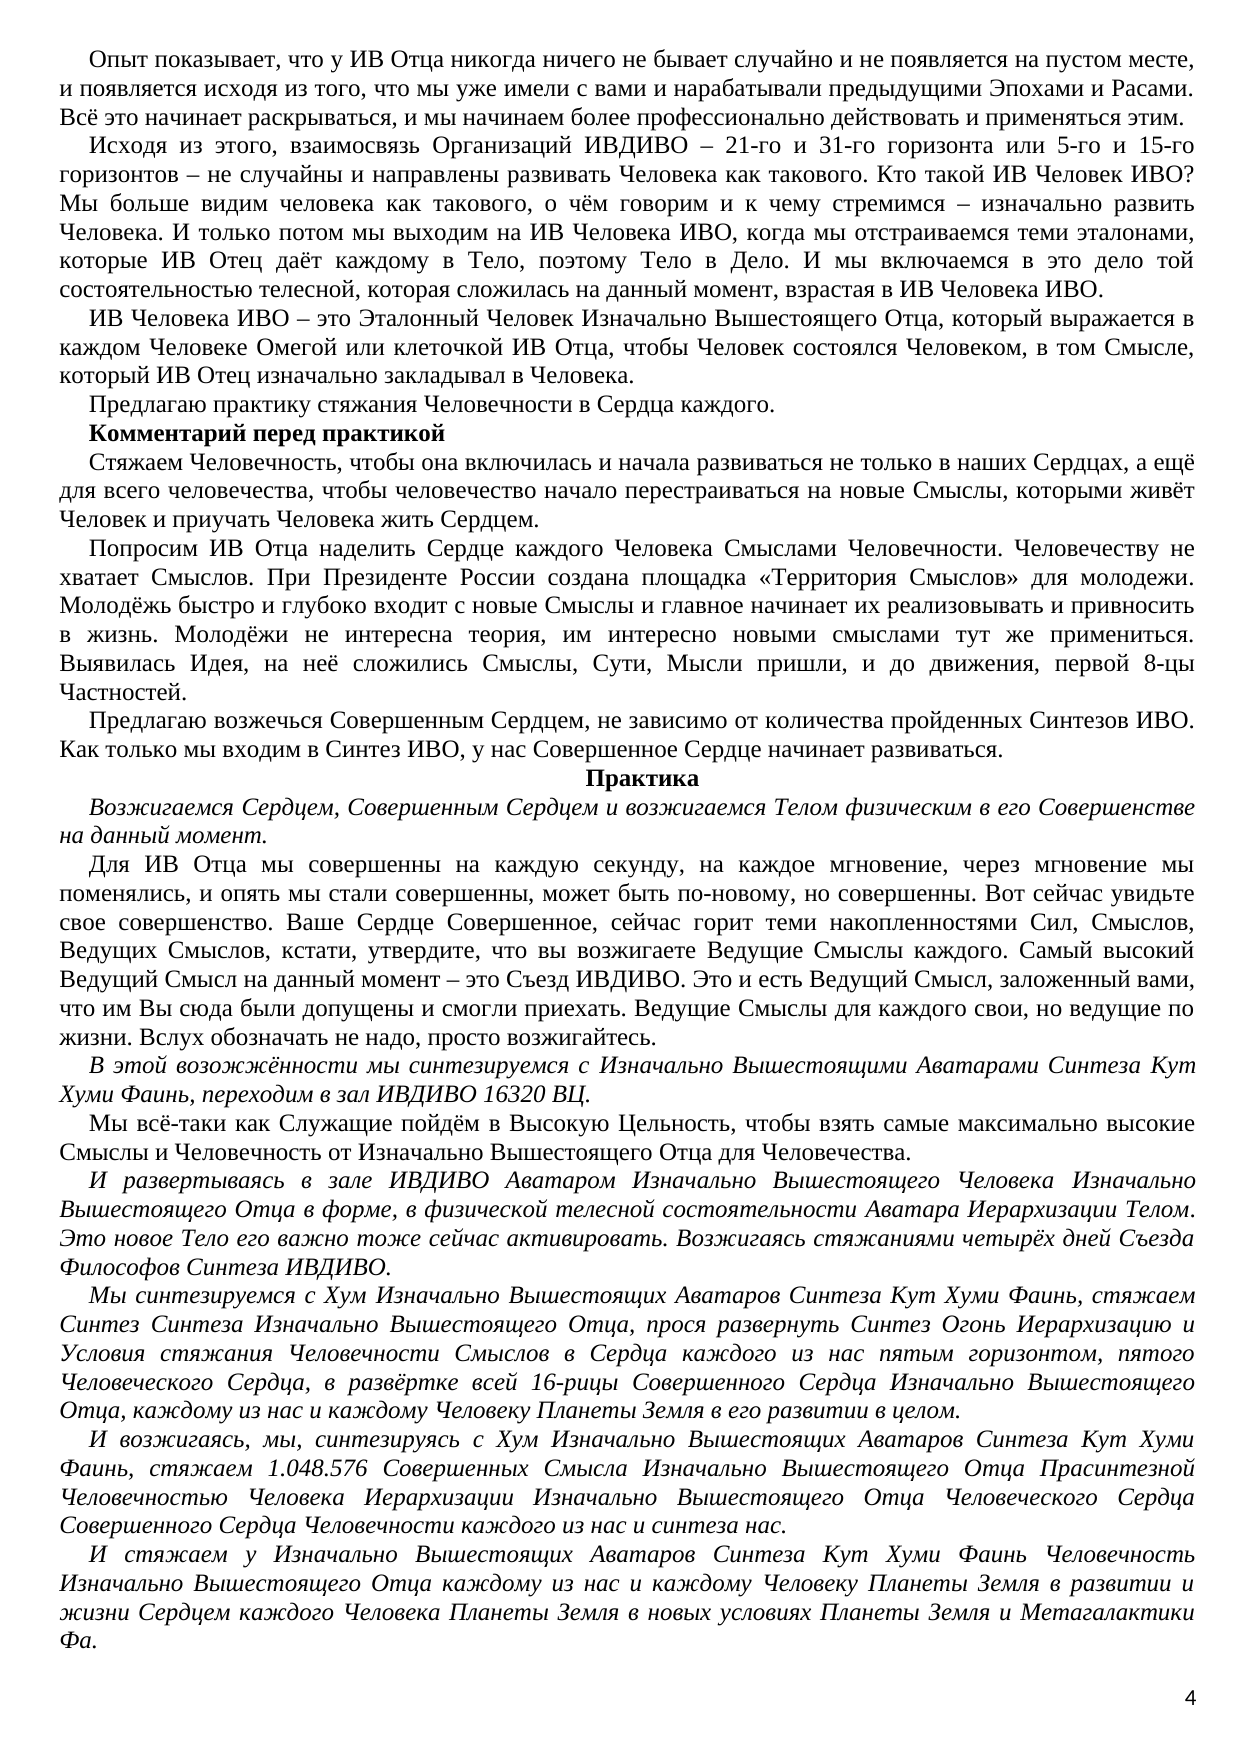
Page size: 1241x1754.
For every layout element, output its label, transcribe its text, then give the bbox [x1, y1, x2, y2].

text И развертываясь в зале ИВДИВО Аватаром Изначально Вышестоящего Человека Изначально Вышестоящего Отца в форме, в физической телесной состоятельности Аватара Иерархизации Телом. Это новое Тело его важно тоже сейчас активировать. Возжигаясь стяжаниями четырёх дней Съезда Философов Синтеза ИВДИВО. [59, 1166, 1196, 1281]
text Комментарий перед практикой [59, 418, 1196, 447]
text Предлагаю возжечься Совершенным Сердцем, не зависимо от количества пройденных Синтезов ИВО. Как только мы входим в Синтез ИВО, у нас Совершенное Сердце начинает развиваться. [59, 706, 1196, 763]
text Возжигаемся Сердцем, Совершенным Сердцем и возжигаемся Телом физическим в его Совершенстве на данный момент. [59, 792, 1196, 849]
text В этой возожжённости мы синтезируемся с Изначально Вышестоящими Аватарами Синтеза Кут Хуми Фаинь, переходим в зал ИВДИВО 16320 ВЦ. [59, 1051, 1196, 1108]
text ИВ Человека ИВО – это Эталонный Человек Изначально Вышестоящего Отца, который выражается в каждом Человеке Омегой или клеточкой ИВ Отца, чтобы Человек состоялся Человеком, в том Смысле, который ИВ Отец изначально закладывал в Человека. [59, 303, 1196, 389]
text Для ИВ Отца мы совершенны на каждую секунду, на каждое мгновение, через мгновение мы поменялись, и опять мы стали совершенны, может быть по-новому, но совершенны. Вот сейчас увидьте свое совершенство. Ваше Сердце Совершенное, сейчас горит теми накопленностями Сил, Смыслов, Ведущих Смыслов, кстати, утвердите, что вы возжигаете Ведущие Смыслы каждого. Самый высокий Ведущий Смысл на данный момент – это Съезд ИВДИВО. Это и есть Ведущий Смысл, заложенный вами, что им Вы сюда были допущены и смогли приехать. Ведущие Смыслы для каждого свои, но ведущие по жизни. Вслух обозначать не надо, просто возжигайтесь. [59, 849, 1196, 1051]
text Опыт показывает, что у ИВ Отца никогда ничего не бывает случайно и не появляется на пустом месте, и появляется исходя из того, что мы уже имели с вами и нарабатывали предыдущими Эпохами и Расами. Всё это начинает раскрываться, и мы начинаем более профессионально действовать и применяться этим. [59, 44, 1196, 131]
text Предлагаю практику стяжания Человечности в Сердца каждого. [59, 389, 1196, 418]
text Мы всё-таки как Служащие пойдём в Высокую Цельность, чтобы взять самые максимально высокие Смыслы и Человечность от Изначально Вышестоящего Отца для Человечества. [59, 1108, 1196, 1166]
text Практика [59, 763, 1196, 792]
text И стяжаем у Изначально Вышестоящих Аватаров Синтеза Кут Хуми Фаинь Человечность Изначально Вышестоящего Отца каждому из нас и каждому Человеку Планеты Земля в развитии и жизни Сердцем каждого Человека Планеты Земля в новых условиях Планеты Земля и Метагалактики Фа. [59, 1539, 1196, 1654]
text Стяжаем Человечность, чтобы она включилась и начала развиваться не только в наших Сердцах, а ещё для всего человечества, чтобы человечество начало перестраиваться на новые Смыслы, которыми живёт Человек и приучать Человека жить Сердцем. [59, 447, 1196, 533]
text Мы синтезируемся с Хум Изначально Вышестоящих Аватаров Синтеза Кут Хуми Фаинь, стяжаем Синтез Синтеза Изначально Вышестоящего Отца, прося развернуть Синтез Огонь Иерархизацию и Условия стяжания Человечности Смыслов в Сердца каждого из нас пятым горизонтом, пятого Человеческого Сердца, в развёртке всей 16-рицы Совершенного Сердца Изначально Вышестоящего Отца, каждому из нас и каждому Человеку Планеты Земля в его развитии в целом. [59, 1281, 1196, 1424]
text Исходя из этого, взаимосвязь Организаций ИВДИВО – 21-го и 31-го горизонта или 5-го и 15-го горизонтов – не случайны и направлены развивать Человека как такового. Кто такой ИВ Человек ИВО? Мы больше видим человека как такового, о чём говорим и к чему стремимся – изначально развить Человека. И только потом мы выходим на ИВ Человека ИВО, когда мы отстраиваемся теми эталонами, которые ИВ Отец даёт каждому в Тело, поэтому Тело в Дело. И мы включаемся в это дело той состоятельностью телесной, которая сложилась на данный момент, взрастая в ИВ Человека ИВО. [59, 131, 1196, 303]
text И возжигаясь, мы, синтезируясь с Хум Изначально Вышестоящих Аватаров Синтеза Кут Хуми Фаинь, стяжаем 1.048.576 Совершенных Смысла Изначально Вышестоящего Отца Прасинтезной Человечностью Человека Иерархизации Изначально Вышестоящего Отца Человеческого Сердца Совершенного Сердца Человечности каждого из нас и синтеза нас. [59, 1424, 1196, 1539]
text Попросим ИВ Отца наделить Сердце каждого Человека Смыслами Человечности. Человечеству не хватает Смыслов. При Президенте России создана площадка «Территория Смыслов» для молодежи. Молодёжь быстро и глубоко входит с новые Смыслы и главное начинает их реализовывать и привносить в жизнь. Молодёжи не интересна теория, им интересно новыми смыслами тут же примениться. Выявилась Идея, на неё сложились Смыслы, Сути, Мысли пришли, и до движения, первой 8-цы Частностей. [59, 533, 1196, 706]
